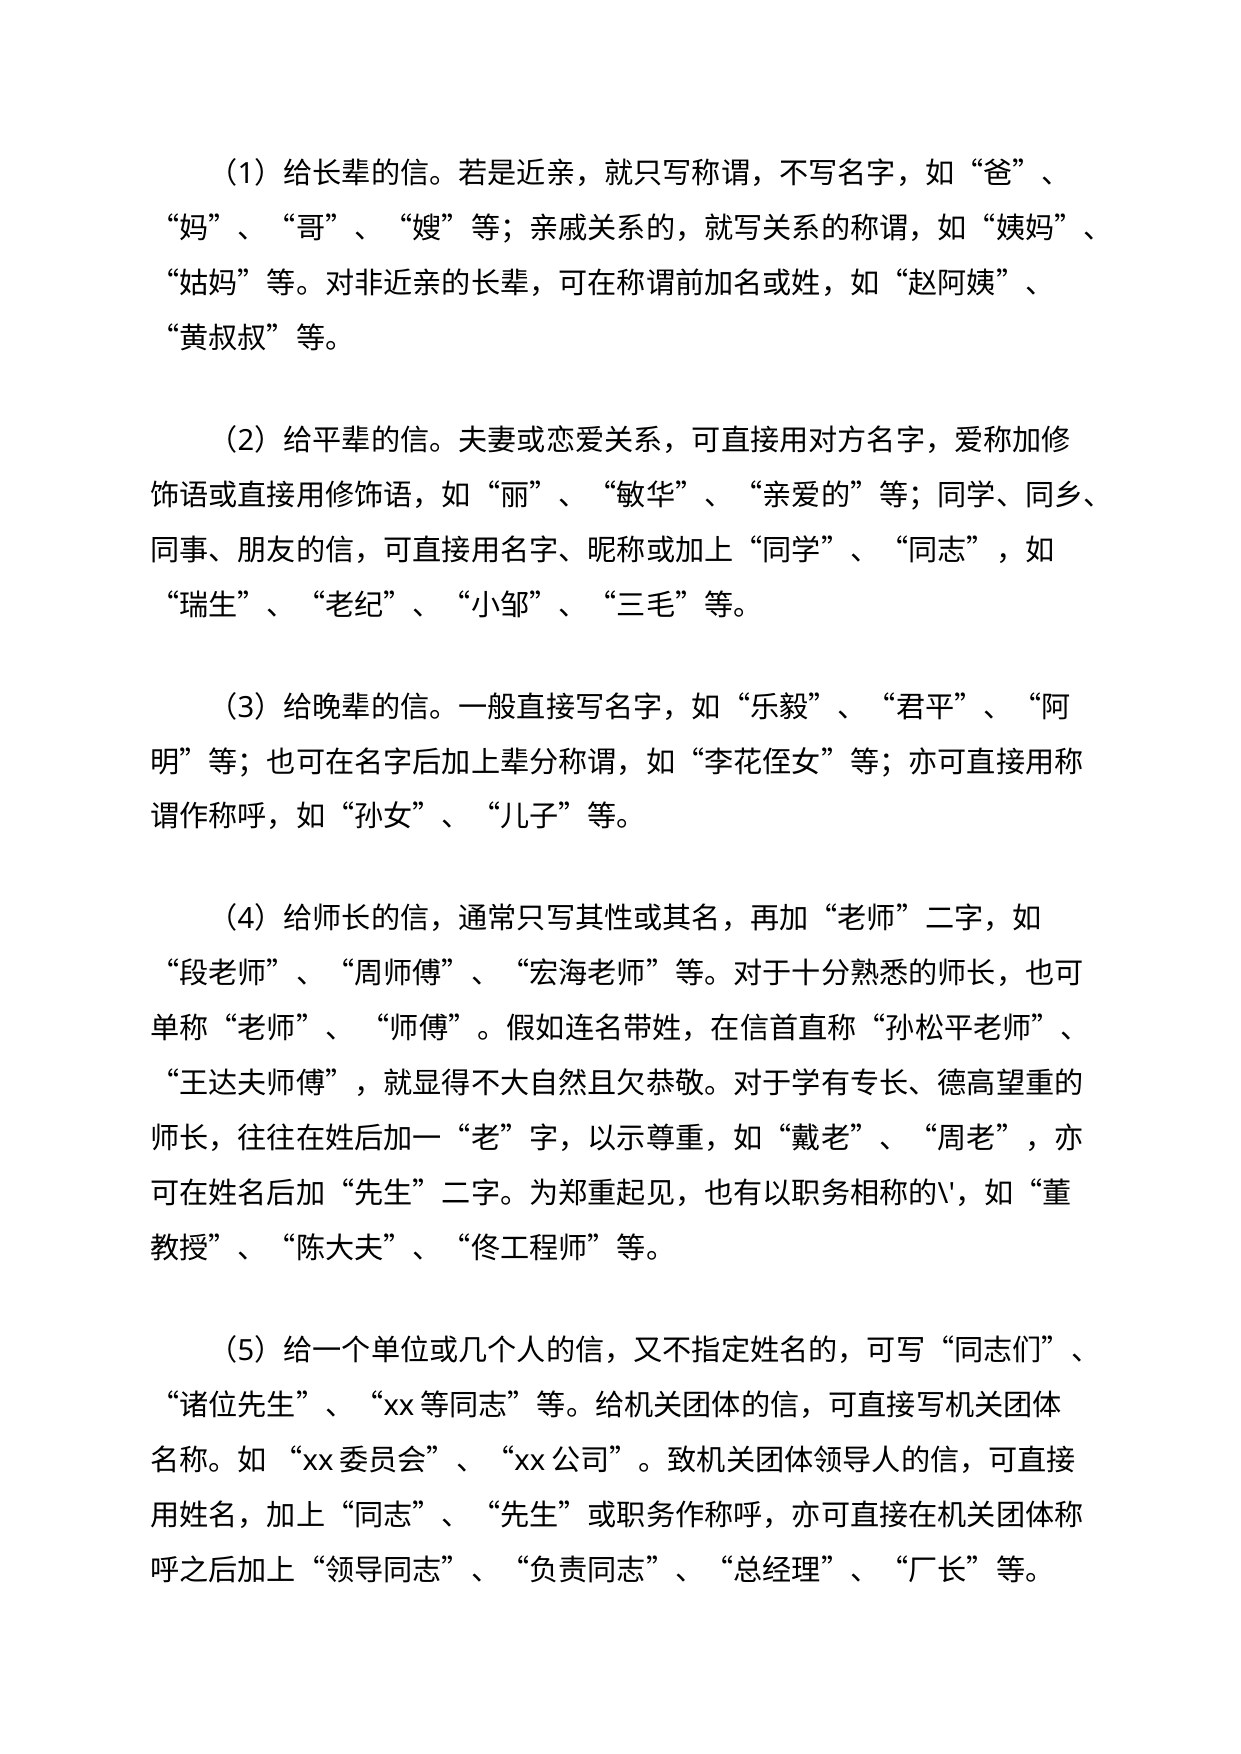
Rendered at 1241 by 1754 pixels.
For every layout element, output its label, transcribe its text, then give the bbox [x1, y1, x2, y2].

text （4）给师长的信，通常只写其性或其名，再加“老师”二字，如“段老师”、“周师傅”、“宏海老师”等。对于十分熟悉的师长，也可单称“老师”、 “师傅”。假如连名带姓，在信首直称“孙松平老师”、“王达夫师傅”，就显得不大自然且欠恭敬。对于学有专长、德高望重的师长，往往在姓后加一“老”字，以示尊重，如“戴老”、“周老”，亦可在姓名后加“先生”二字。为郑重起见，也有以职务相称的\'，如“董教授”、“陈大夫”、“佟工程师”等。 [150, 895, 1090, 1267]
text （1）给长辈的信。若是近亲，就只写称谓，不写名字，如“爸”、“妈”、“哥”、“嫂”等；亲戚关系的，就写关系的称谓，如“姨妈”、“姑妈”等。对非近亲的长辈，可在称谓前加名或姓，如“赵阿姨”、“黄叔叔”等。 [150, 150, 1090, 357]
text （3）给晚辈的信。一般直接写名字，如“乐毅”、“君平”、“阿明”等；也可在名字后加上辈分称谓，如“李花侄女”等；亦可直接用称谓作称呼，如“孙女”、“儿子”等。 [150, 683, 1090, 835]
text （5）给一个单位或几个人的信，又不指定姓名的，可写“同志们”、“诸位先生”、“xx等同志”等。给机关团体的信，可直接写机关团体名称。如 “xx委员会”、“xx公司”。致机关团体领导人的信，可直接用姓名，加上“同志”、“先生”或职务作称呼，亦可直接在机关团体称呼之后加上“领导同志”、“负责同志”、“总经理”、“厂长”等。 [150, 1326, 1090, 1588]
text （2）给平辈的信。夫妻或恋爱关系，可直接用对方名字，爱称加修饰语或直接用修饰语，如“丽”、“敏华”、“亲爱的”等；同学、同乡、同事、朋友的信，可直接用名字、昵称或加上“同学”、“同志”，如“瑞生”、“老纪”、“小邹”、“三毛”等。 [150, 417, 1090, 624]
